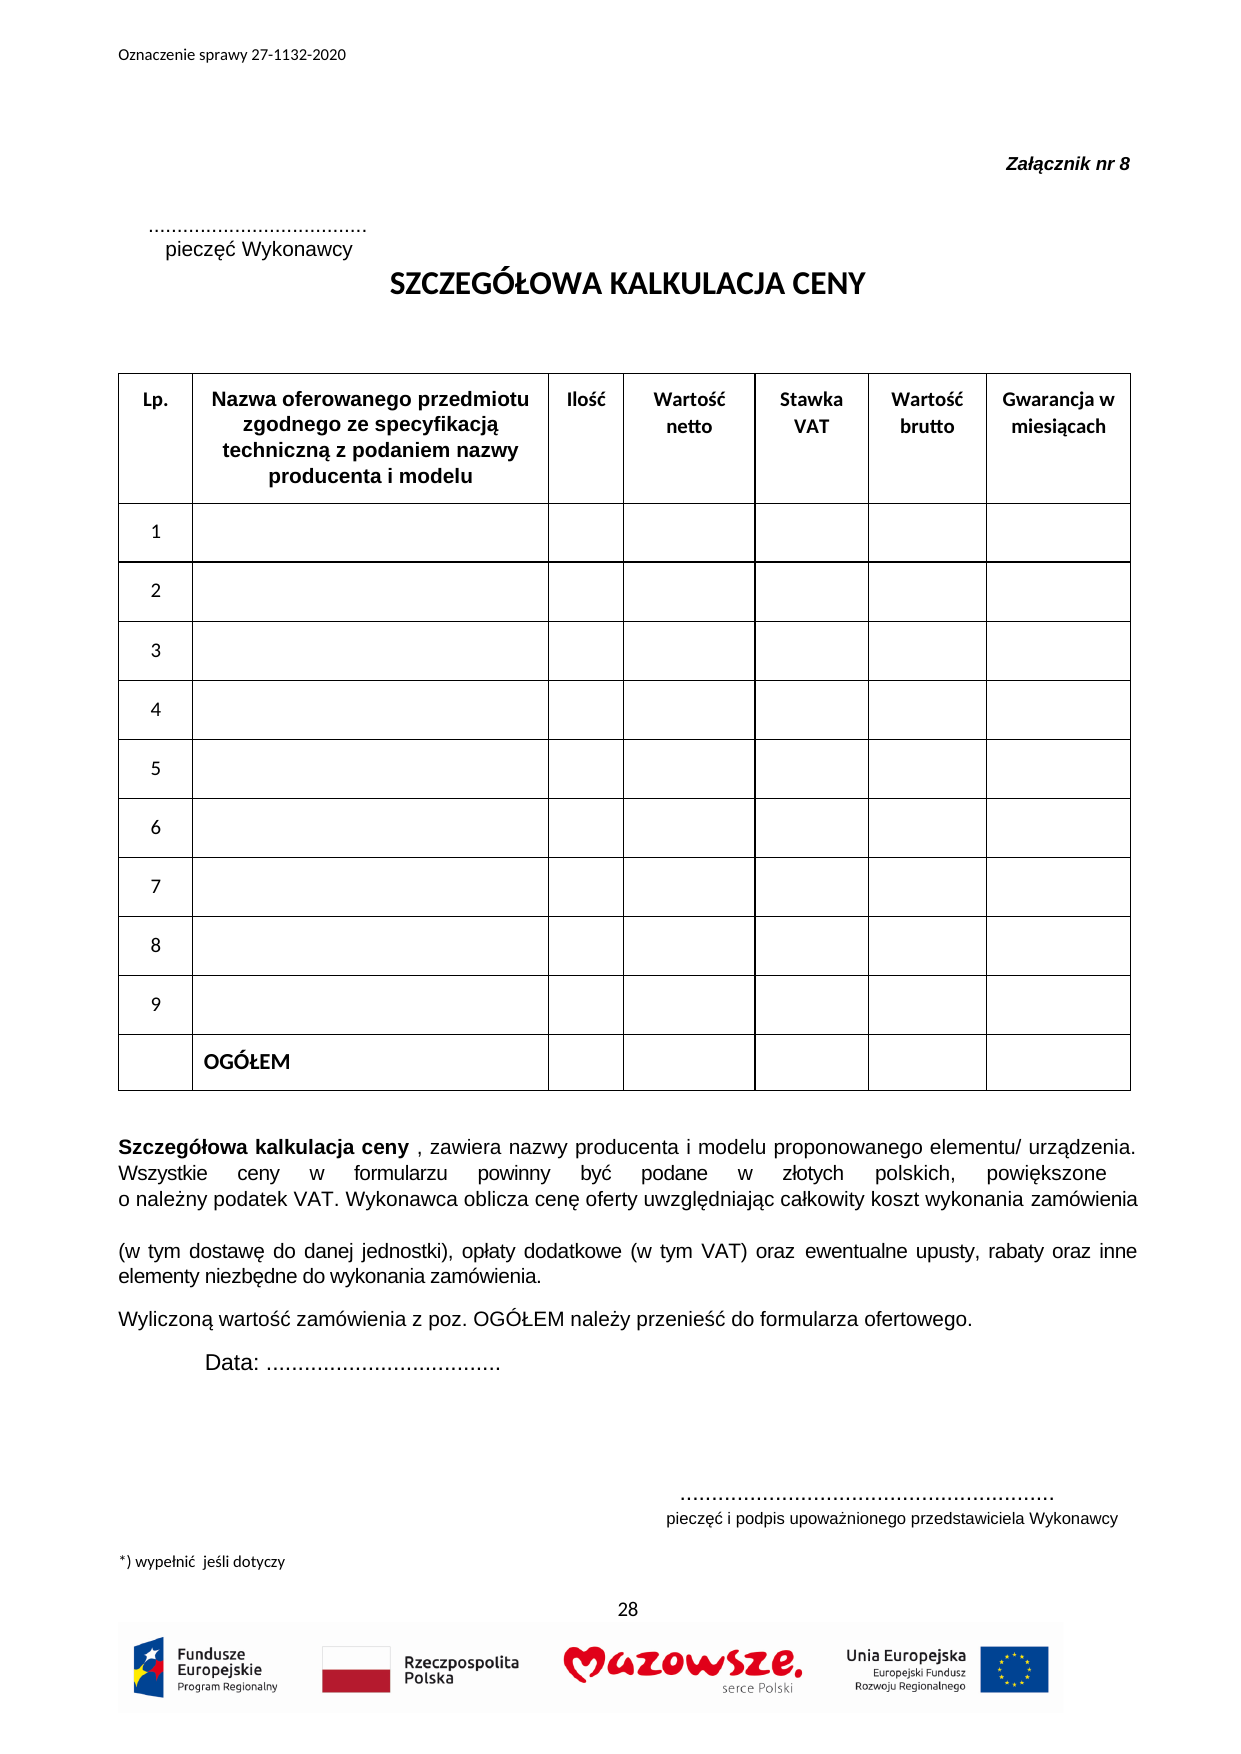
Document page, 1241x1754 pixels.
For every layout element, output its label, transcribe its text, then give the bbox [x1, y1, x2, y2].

table_cell [756, 504, 868, 561]
picture [118, 1622, 1064, 1713]
table_cell [193, 681, 548, 739]
table_cell [869, 504, 986, 561]
table_cell [549, 799, 623, 857]
table_cell [193, 917, 548, 975]
table_cell [987, 799, 1130, 857]
table_cell 4 [119, 681, 192, 739]
table_cell [987, 917, 1130, 975]
table_cell [869, 563, 986, 621]
table_cell [193, 504, 548, 561]
text SZCZEGÓŁOWA KALKULACJA CENY [118, 262, 1138, 303]
text ...................................... [148, 214, 1118, 237]
table_cell [987, 563, 1130, 621]
table_cell [756, 563, 868, 621]
table_cell [624, 681, 754, 739]
table_cell [193, 858, 548, 916]
table_header Stawka VAT [756, 374, 868, 502]
table_cell [869, 858, 986, 916]
table_header Wartość brutto [869, 374, 986, 502]
text Wyliczoną wartość zamówienia z poz. OGÓŁEM należy przenieść do formularza ofertowego. [118, 1307, 1138, 1331]
table_header Gwarancja w miesiącach [987, 374, 1130, 502]
table_cell [549, 1035, 623, 1090]
table_cell OGÓŁEM [193, 1035, 548, 1090]
table_cell [869, 799, 986, 857]
table_cell [549, 681, 623, 739]
table_cell 7 [119, 858, 192, 916]
table_cell [549, 563, 623, 621]
table_cell [756, 858, 868, 916]
text Załącznik nr 8 [118, 152, 1132, 174]
table_cell [756, 681, 868, 739]
table_cell [756, 1035, 868, 1090]
text pieczęć i podpis upoważnionego przedstawiciela Wykonawcy [145, 1509, 1118, 1528]
table_cell [624, 563, 754, 621]
text Szczegółowa kalkulacja ceny , zawiera nazwy producenta i modelu proponowanego elementu/ urządzenia. Wszystkie ceny w formularzu powinny być podane w złotych polskich, powiększone o należny podatek VAT. Wykonawca oblicza cenę oferty uwzględniając całkowity koszt wykonania zamówienia (w tym dostawę do danej jednostki), opłaty dodatkowe (w tym VAT) oraz ewentualne upusty, rabaty oraz inne elementy niezbędne do wykonania zamówienia. [118, 1135, 1138, 1288]
table_cell [869, 681, 986, 739]
table_header Lp. [119, 374, 192, 502]
text *) wypełnić jeśli dotyczy [118, 1551, 1138, 1571]
table_cell [756, 622, 868, 679]
text pieczęć Wykonawcy [148, 238, 1118, 261]
table_cell [624, 917, 754, 975]
table_cell 8 [119, 917, 192, 975]
table_cell [549, 740, 623, 798]
table_cell [987, 504, 1130, 561]
table_cell [624, 976, 754, 1034]
table_cell [549, 622, 623, 679]
table_cell 6 [119, 799, 192, 857]
table_cell [987, 740, 1130, 798]
table_cell [549, 917, 623, 975]
table_cell [193, 976, 548, 1034]
table_cell [193, 740, 548, 798]
table_cell [624, 1035, 754, 1090]
table_cell [193, 799, 548, 857]
table_cell 9 [119, 976, 192, 1034]
table_cell [549, 504, 623, 561]
table_cell [756, 740, 868, 798]
table_cell [869, 1035, 986, 1090]
table_cell [987, 1035, 1130, 1090]
table_cell [987, 681, 1130, 739]
table_cell [624, 799, 754, 857]
table_cell [193, 622, 548, 679]
table_cell [987, 858, 1130, 916]
table_cell [756, 799, 868, 857]
table_header Nazwa oferowanego przedmiotu zgodnego ze specyfikacją techniczną z podaniem nazwy producenta i modelu [193, 374, 548, 502]
text ........................................................... [679, 1479, 1132, 1505]
table_cell [549, 976, 623, 1034]
table_cell [549, 858, 623, 916]
table_header Ilość [549, 374, 623, 502]
table_cell [756, 917, 868, 975]
table_header Wartość netto [624, 374, 754, 502]
table_cell 1 [119, 504, 192, 561]
table_cell [624, 740, 754, 798]
table_cell [869, 917, 986, 975]
table_cell [869, 976, 986, 1034]
table_cell [869, 740, 986, 798]
table_cell [624, 504, 754, 561]
table_cell [119, 1035, 192, 1090]
table_cell [987, 622, 1130, 679]
table_cell [624, 858, 754, 916]
text Data: ..................................... [204, 1349, 1132, 1376]
table_cell 2 [119, 563, 192, 621]
table_cell 5 [119, 740, 192, 798]
table_cell [624, 622, 754, 679]
table_cell [756, 976, 868, 1034]
table_cell [987, 976, 1130, 1034]
table_cell 3 [119, 622, 192, 679]
table_cell [193, 563, 548, 621]
table_cell [869, 622, 986, 679]
